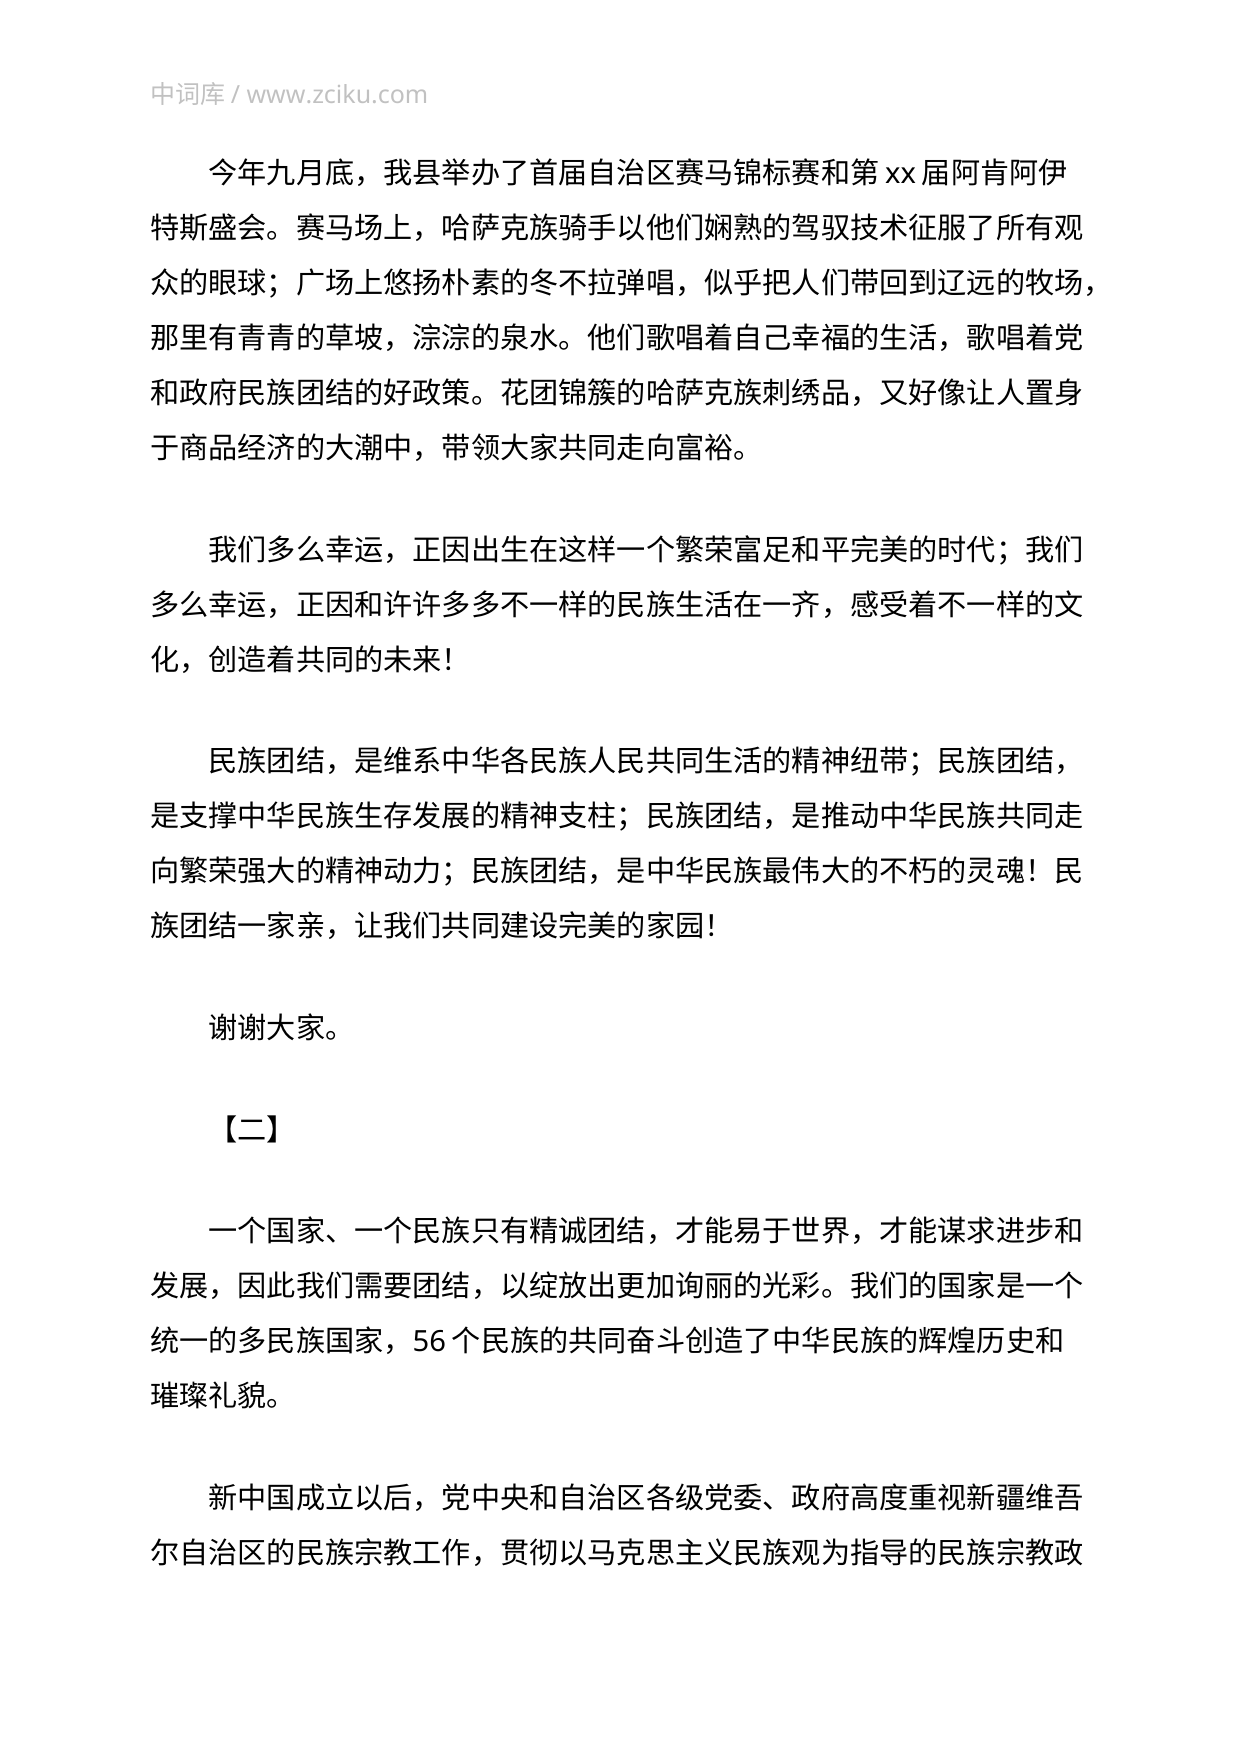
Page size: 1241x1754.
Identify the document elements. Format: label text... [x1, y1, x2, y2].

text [150, 1474, 1090, 1572]
text 【二】 [150, 1106, 1090, 1148]
text 一个国家、一个民族只有精诚团结，才能易于世界，才能谋求进步和发展，因此我们需要团结，以绽放出更加询丽的光彩。我们的国家是一个统一的多民族国家，56个民族的共同奋斗创造了中华民族的辉煌历史和璀璨礼貌。 [150, 1208, 1090, 1415]
text 谢谢大家。 [150, 1004, 1090, 1047]
text 今年九月底，我县举办了首届自治区赛马锦标赛和第xx届阿肯阿伊特斯盛会。赛马场上，哈萨克族骑手以他们娴熟的驾驭技术征服了所有观众的眼球；广场上悠扬朴素的冬不拉弹唱，似乎把人们带回到辽远的牧场，那里有青青的草坡，淙淙的泉水。他们歌唱着自己幸福的生活，歌唱着党和政府民族团结的好政策。花团锦簇的哈萨克族刺绣品，又好像让人置身于商品经济的大潮中，带领大家共同走向富裕。 [150, 150, 1090, 467]
text 民族团结，是维系中华各民族人民共同生活的精神纽带；民族团结，是支撑中华民族生存发展的精神支柱；民族团结，是推动中华民族共同走向繁荣强大的精神动力；民族团结，是中华民族最伟大的不朽的灵魂！民族团结一家亲，让我们共同建设完美的家园！ [150, 738, 1090, 945]
text 我们多么幸运，正因出生在这样一个繁荣富足和平完美的时代；我们多么幸运，正因和许许多多不一样的民族生活在一齐，感受着不一样的文化，创造着共同的未来！ [150, 526, 1090, 678]
